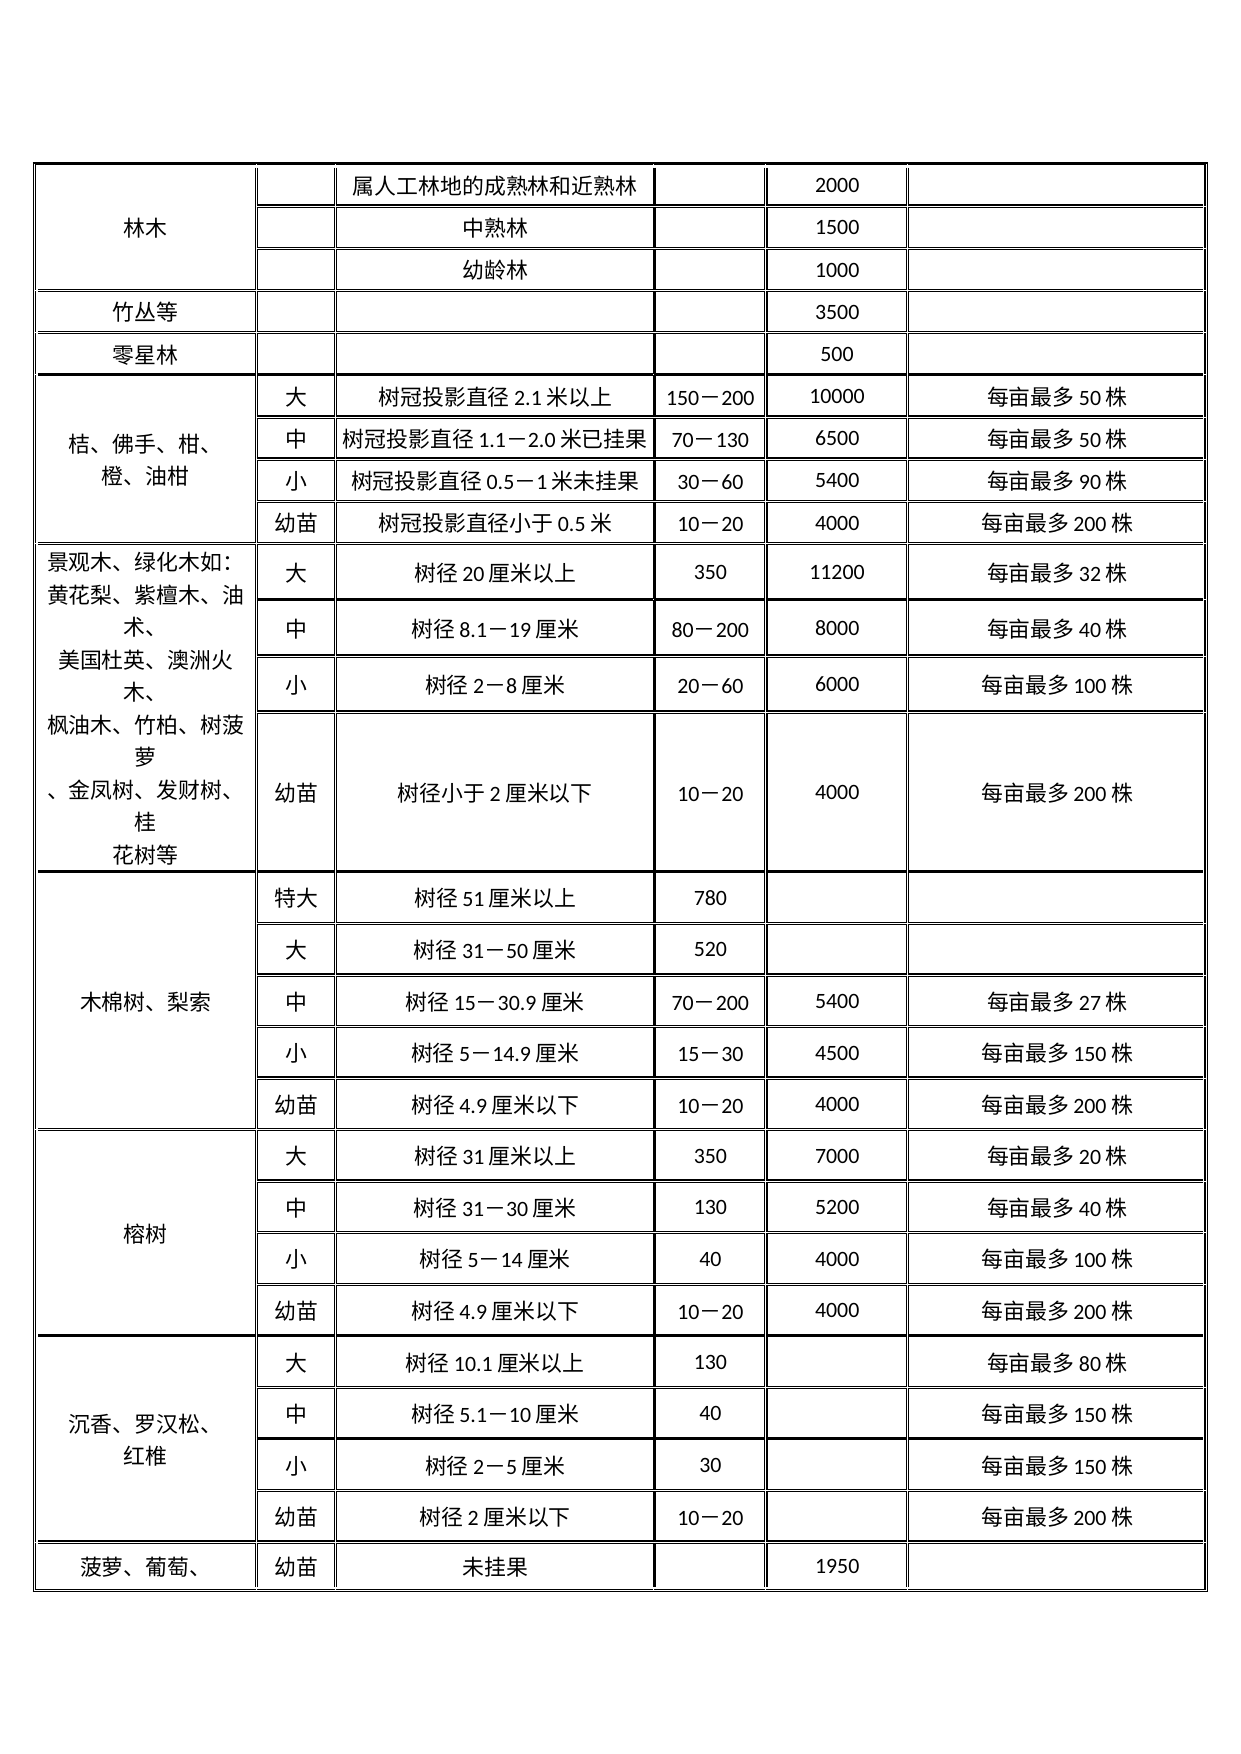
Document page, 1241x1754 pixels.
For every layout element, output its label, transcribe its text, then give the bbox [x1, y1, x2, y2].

table_cell 6000 [768, 658, 906, 710]
table_cell 树径8.1－19厘米 [337, 601, 653, 654]
table_cell 树径4.9厘米以下 [337, 1286, 653, 1334]
table_cell 树冠投影直径0.5－1米未挂果 [337, 461, 653, 499]
table_cell 菠萝、葡萄、 火龙果 [36, 1540, 256, 1589]
table_cell [768, 873, 906, 921]
table_cell 每亩最多150株 [909, 1437, 1204, 1489]
table_cell 幼苗 [258, 714, 334, 870]
table_cell 每亩最多50株 [909, 373, 1206, 415]
table_cell 每亩最多40株 [909, 598, 1206, 654]
table_cell 10000 [768, 376, 906, 415]
table_cell 每亩最多200株 [909, 1076, 1205, 1128]
table_cell 特大 [258, 873, 334, 921]
table_cell 每亩最多80株 [909, 1334, 1204, 1386]
table_cell 树径31－30厘米 [337, 1183, 653, 1231]
table_cell 桔、佛手、柑、 橙、油柑 [34, 373, 255, 542]
table_cell 中熟林 [337, 208, 653, 246]
table_cell 幼苗 [258, 1080, 334, 1128]
table_cell 每亩最多20株 [908, 1128, 1206, 1179]
table_cell 每亩最多40株 [909, 1179, 1205, 1231]
table_cell 每亩最多200株 [909, 710, 1205, 870]
table_cell 40 [656, 1389, 764, 1437]
table_cell [258, 250, 334, 288]
table_cell 20－60 [656, 658, 764, 710]
table_cell 幼苗 [258, 1286, 334, 1334]
table_cell [337, 334, 653, 373]
table_cell 树冠投影直径2.1米以上 [337, 376, 653, 415]
table_cell [337, 292, 653, 331]
table_cell 树径4.9厘米以下 [337, 1080, 653, 1128]
table_cell 树径51厘米以上 [337, 873, 653, 921]
table_cell 小 [258, 461, 334, 499]
table_cell 4000 [768, 503, 906, 542]
table_cell 树径5.1－10厘米 [337, 1389, 653, 1437]
table_cell 林木 [36, 165, 256, 288]
table_cell 幼苗 [258, 503, 334, 542]
table_cell 大 [258, 376, 334, 415]
table_cell 40 [656, 1234, 764, 1282]
table_cell [768, 925, 906, 973]
table_cell 4500 [768, 1028, 906, 1076]
table_cell 4000 [768, 714, 906, 870]
table_cell 500 [768, 334, 906, 373]
table_cell 1000 [768, 250, 906, 288]
table_cell 树径2－8厘米 [337, 658, 653, 710]
table_cell 每亩最多27株 [909, 973, 1205, 1024]
table_cell 竹丛等 [36, 289, 255, 331]
table_cell 中 [258, 601, 334, 654]
table_cell 树径31－50厘米 [337, 925, 653, 973]
table_cell 80－200 [656, 601, 764, 654]
table_cell 树冠投影直径1.1－2.0米已挂果 [337, 419, 653, 457]
table_cell 10－20 [656, 714, 764, 870]
table_cell 树径10.1厘米以上 [337, 1337, 653, 1386]
table_cell 130 [656, 1337, 764, 1386]
table_cell 每亩最多90株 [909, 457, 1205, 499]
table_cell 130 [656, 1183, 764, 1231]
table_cell [908, 1540, 1205, 1589]
table_cell 中 [258, 977, 334, 1024]
table_cell 未挂果 [336, 1544, 654, 1589]
table_cell 780 [656, 873, 764, 921]
table_cell 小 [258, 658, 334, 710]
table_cell 每亩最多150株 [908, 1386, 1206, 1437]
table_cell 15－30 [656, 1028, 764, 1076]
table_cell [258, 334, 334, 373]
table_cell [768, 1337, 906, 1386]
table_cell 10－20 [656, 1492, 764, 1540]
table_cell [909, 921, 1205, 973]
table_cell [656, 250, 764, 288]
table_cell 榕树 [34, 1128, 256, 1334]
table_cell 每亩最多200株 [909, 1283, 1205, 1334]
table_cell [909, 289, 1205, 331]
table_cell 5400 [768, 977, 906, 1024]
table_cell 幼苗 [256, 1544, 336, 1589]
table_cell 11200 [768, 545, 906, 598]
table_cell 10－20 [656, 1286, 764, 1334]
table_cell 中 [258, 1183, 334, 1231]
table_cell [656, 292, 764, 331]
table_cell [768, 1492, 906, 1540]
table_cell 30 [656, 1440, 764, 1489]
table_cell 树径2－5厘米 [337, 1440, 653, 1489]
table_cell [258, 292, 334, 331]
table_cell 每亩最多200株 [909, 500, 1205, 542]
table_cell [909, 246, 1205, 288]
table_cell 4000 [768, 1286, 906, 1334]
table_cell 树冠投影直径小于0.5米 [337, 503, 653, 542]
table_cell 中 [258, 1389, 334, 1437]
table_cell 5400 [768, 461, 906, 499]
table_cell [654, 164, 766, 204]
table_cell 幼龄林 [337, 250, 653, 288]
table_cell 1950 [766, 1544, 908, 1589]
table_cell 4000 [768, 1080, 906, 1128]
table_cell 每亩最多150株 [909, 1025, 1205, 1076]
table_cell [909, 204, 1205, 246]
table_cell 属人工林地的成熟林和近熟林 [336, 164, 654, 204]
table_cell 5200 [768, 1183, 906, 1231]
table_cell [909, 870, 1204, 921]
table_cell 树径2厘米以下 [337, 1492, 653, 1540]
table_cell 树径15－30.9厘米 [337, 977, 653, 1024]
table_cell 150－200 [656, 376, 764, 415]
table_cell [656, 208, 764, 246]
table_cell 沉香、罗汉松、 红椎 [36, 1334, 255, 1540]
table_cell [908, 165, 1204, 204]
table_cell 7000 [768, 1131, 906, 1179]
table_cell 30－60 [656, 461, 764, 499]
table_cell 10－20 [656, 1080, 764, 1128]
table_cell 1500 [768, 208, 906, 246]
table_cell 大 [258, 1131, 334, 1179]
table_cell 4000 [768, 1234, 906, 1282]
table_cell 70－130 [656, 419, 764, 457]
table_cell 6500 [768, 419, 906, 457]
table_cell 350 [656, 1131, 764, 1179]
table_cell [908, 331, 1206, 373]
table_cell 树径20厘米以上 [337, 545, 653, 598]
table_cell 树径31厘米以上 [337, 1131, 653, 1179]
table_cell 大 [258, 1337, 334, 1386]
table_cell 520 [656, 925, 764, 973]
table_cell 大 [258, 545, 334, 598]
table_cell 小 [258, 1440, 334, 1489]
table_cell [258, 208, 334, 246]
table_cell 3500 [768, 292, 906, 331]
table_cell 每亩最多200株 [908, 1489, 1206, 1540]
table_cell [656, 334, 764, 373]
table_cell [768, 1440, 906, 1489]
table_cell 树径小于2厘米以下 [337, 714, 653, 870]
table_cell 大 [258, 925, 334, 973]
table_cell [654, 1540, 766, 1589]
table_cell 木棉树、梨索 [36, 870, 255, 1128]
table_cell [256, 165, 336, 204]
table_cell 小 [258, 1028, 334, 1076]
table_cell [768, 1389, 906, 1437]
table_cell 2000 [766, 165, 908, 204]
table_cell 350 [656, 545, 764, 598]
table_cell 树径5－14厘米 [337, 1234, 653, 1282]
table_cell 树径5－14.9厘米 [337, 1028, 653, 1076]
table_cell 景观木、绿化木如：黄花梨、紫檀木、油术、 美国杜英、澳洲火木、 枫油木、竹柏、树菠萝 、金凤树、发财树、桂 花树等 [34, 542, 256, 870]
table_cell 每亩最多32株 [908, 542, 1206, 598]
table_cell 零星林 [34, 331, 256, 373]
table_cell 每亩最多100株 [909, 654, 1205, 710]
table_cell 每亩最多100株 [908, 1231, 1206, 1282]
table_cell 70－200 [656, 977, 764, 1024]
table_cell 幼苗 [258, 1492, 334, 1540]
table_cell 10－20 [656, 503, 764, 542]
table_cell 中 [258, 419, 334, 457]
table_cell 小 [258, 1234, 334, 1282]
table_cell 8000 [768, 601, 906, 654]
table_cell 每亩最多50株 [909, 415, 1205, 457]
